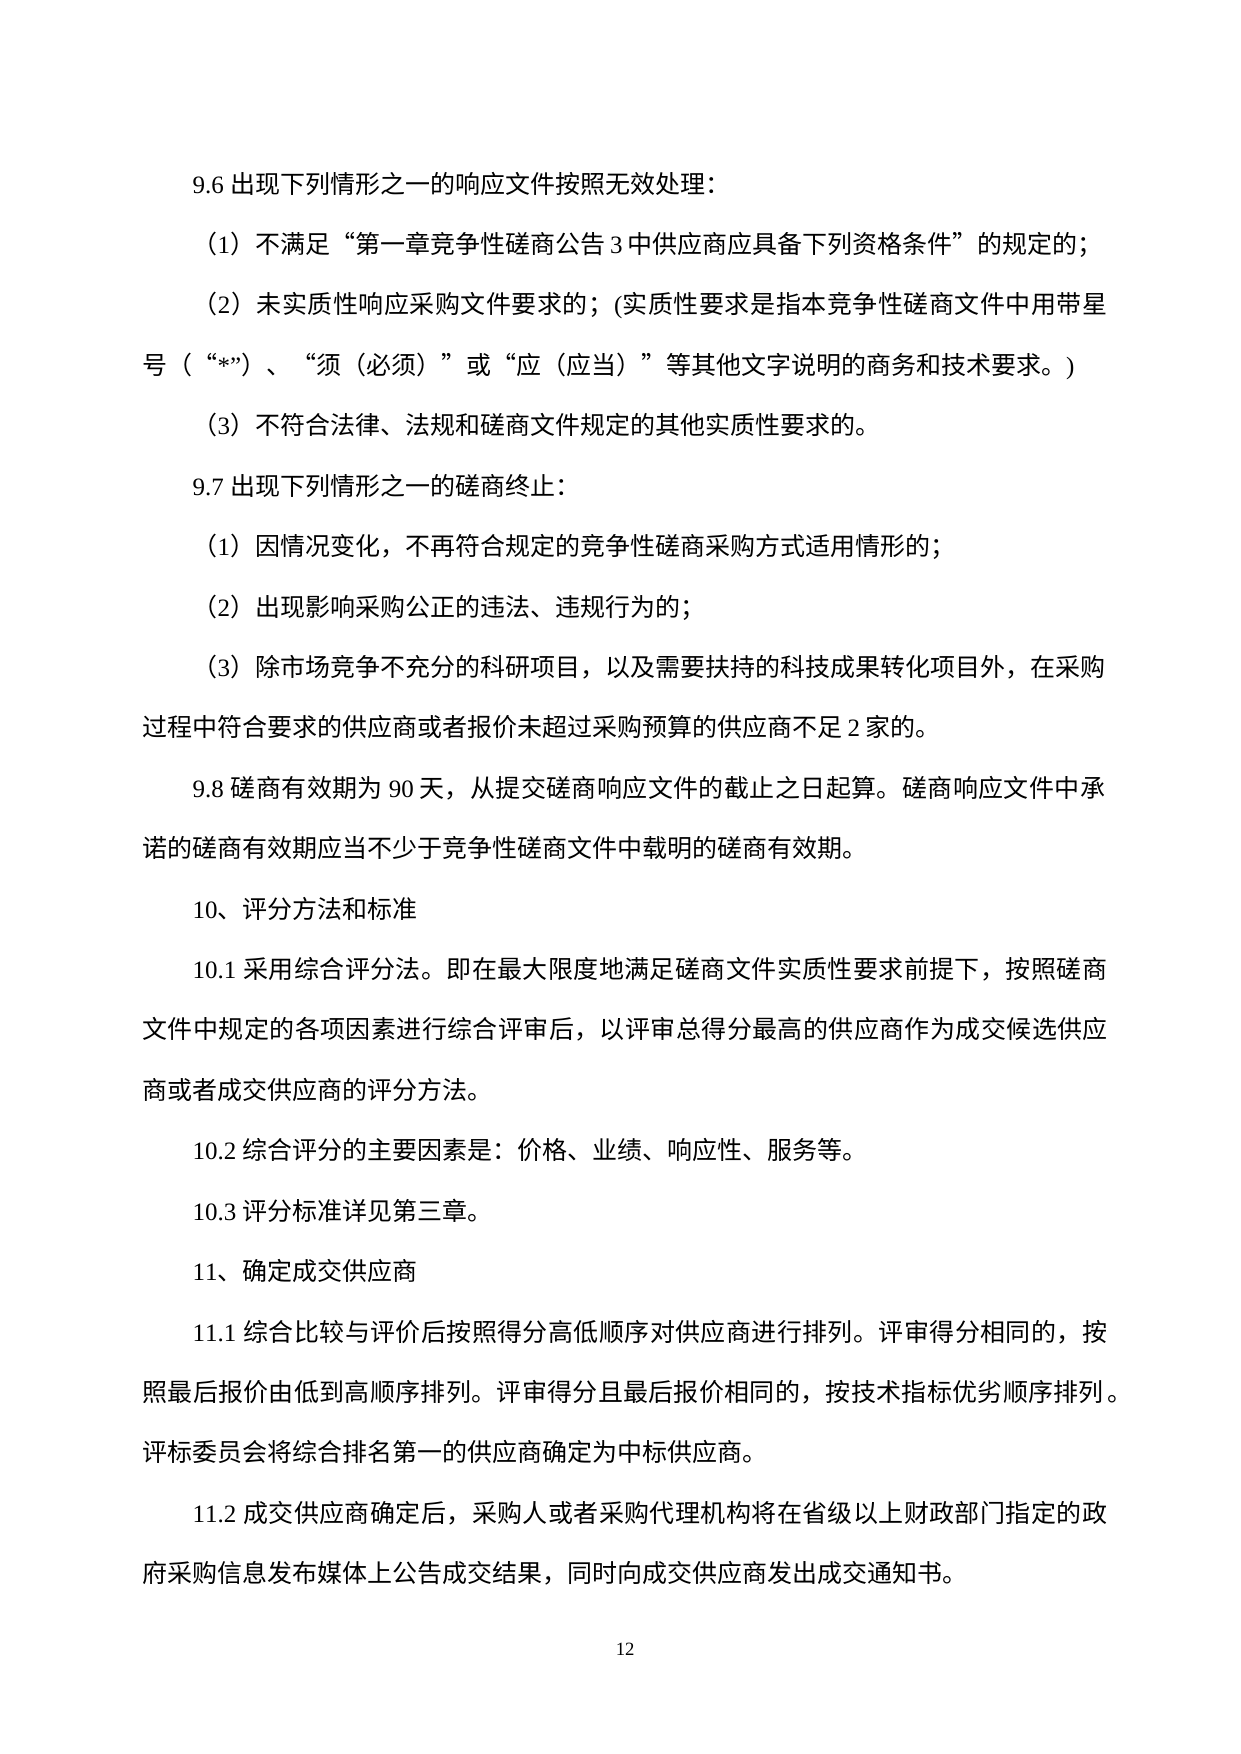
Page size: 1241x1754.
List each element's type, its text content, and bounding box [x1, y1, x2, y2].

text 11.1 综合比较与评价后按照得分高低顺序对供应商进行排列。评审得分相同的，按照最后报价由低到高顺序排列。评审得分且最后报价相同的，按技术指标优劣顺序排列。评标委员会将综合排名第一的供应商确定为中标供应商。 [142, 1300, 1107, 1481]
text （2）未实质性响应采购文件要求的；(实质性要求是指本竞争性磋商文件中用带星号（“*”）、“须（必须）”或“应（应当）”等其他文字说明的商务和技术要求。) [142, 273, 1107, 394]
text 10.2 综合评分的主要因素是：价格、业绩、响应性、服务等。 [142, 1119, 1107, 1179]
text 10.1 采用综合评分法。即在最大限度地满足磋商文件实质性要求前提下，按照磋商文件中规定的各项因素进行综合评审后，以评审总得分最高的供应商作为成交候选供应商或者成交供应商的评分方法。 [142, 937, 1107, 1119]
text （3）除市场竞争不充分的科研项目，以及需要扶持的科技成果转化项目外，在采购过程中符合要求的供应商或者报价未超过采购预算的供应商不足2家的。 [142, 635, 1107, 756]
text 9.6 出现下列情形之一的响应文件按照无效处理： [142, 152, 1107, 212]
text （1）不满足“第一章竞争性磋商公告3中供应商应具备下列资格条件”的规定的； [142, 212, 1107, 273]
text （2）出现影响采购公正的违法、违规行为的； [142, 575, 1107, 635]
text 11.2 成交供应商确定后，采购人或者采购代理机构将在省级以上财政部门指定的政府采购信息发布媒体上公告成交结果，同时向成交供应商发出成交通知书。 [142, 1481, 1107, 1602]
text （3）不符合法律、法规和磋商文件规定的其他实质性要求的。 [142, 394, 1107, 454]
text 9.8 磋商有效期为90天，从提交磋商响应文件的截止之日起算。磋商响应文件中承诺的磋商有效期应当不少于竞争性磋商文件中载明的磋商有效期。 [142, 756, 1107, 877]
text 11、确定成交供应商 [142, 1239, 1107, 1300]
text （1）因情况变化，不再符合规定的竞争性磋商采购方式适用情形的； [142, 514, 1107, 575]
text 10、评分方法和标准 [142, 877, 1107, 937]
text 10.3 评分标准详见第三章。 [142, 1179, 1107, 1239]
text 9.7 出现下列情形之一的磋商终止： [142, 454, 1107, 514]
